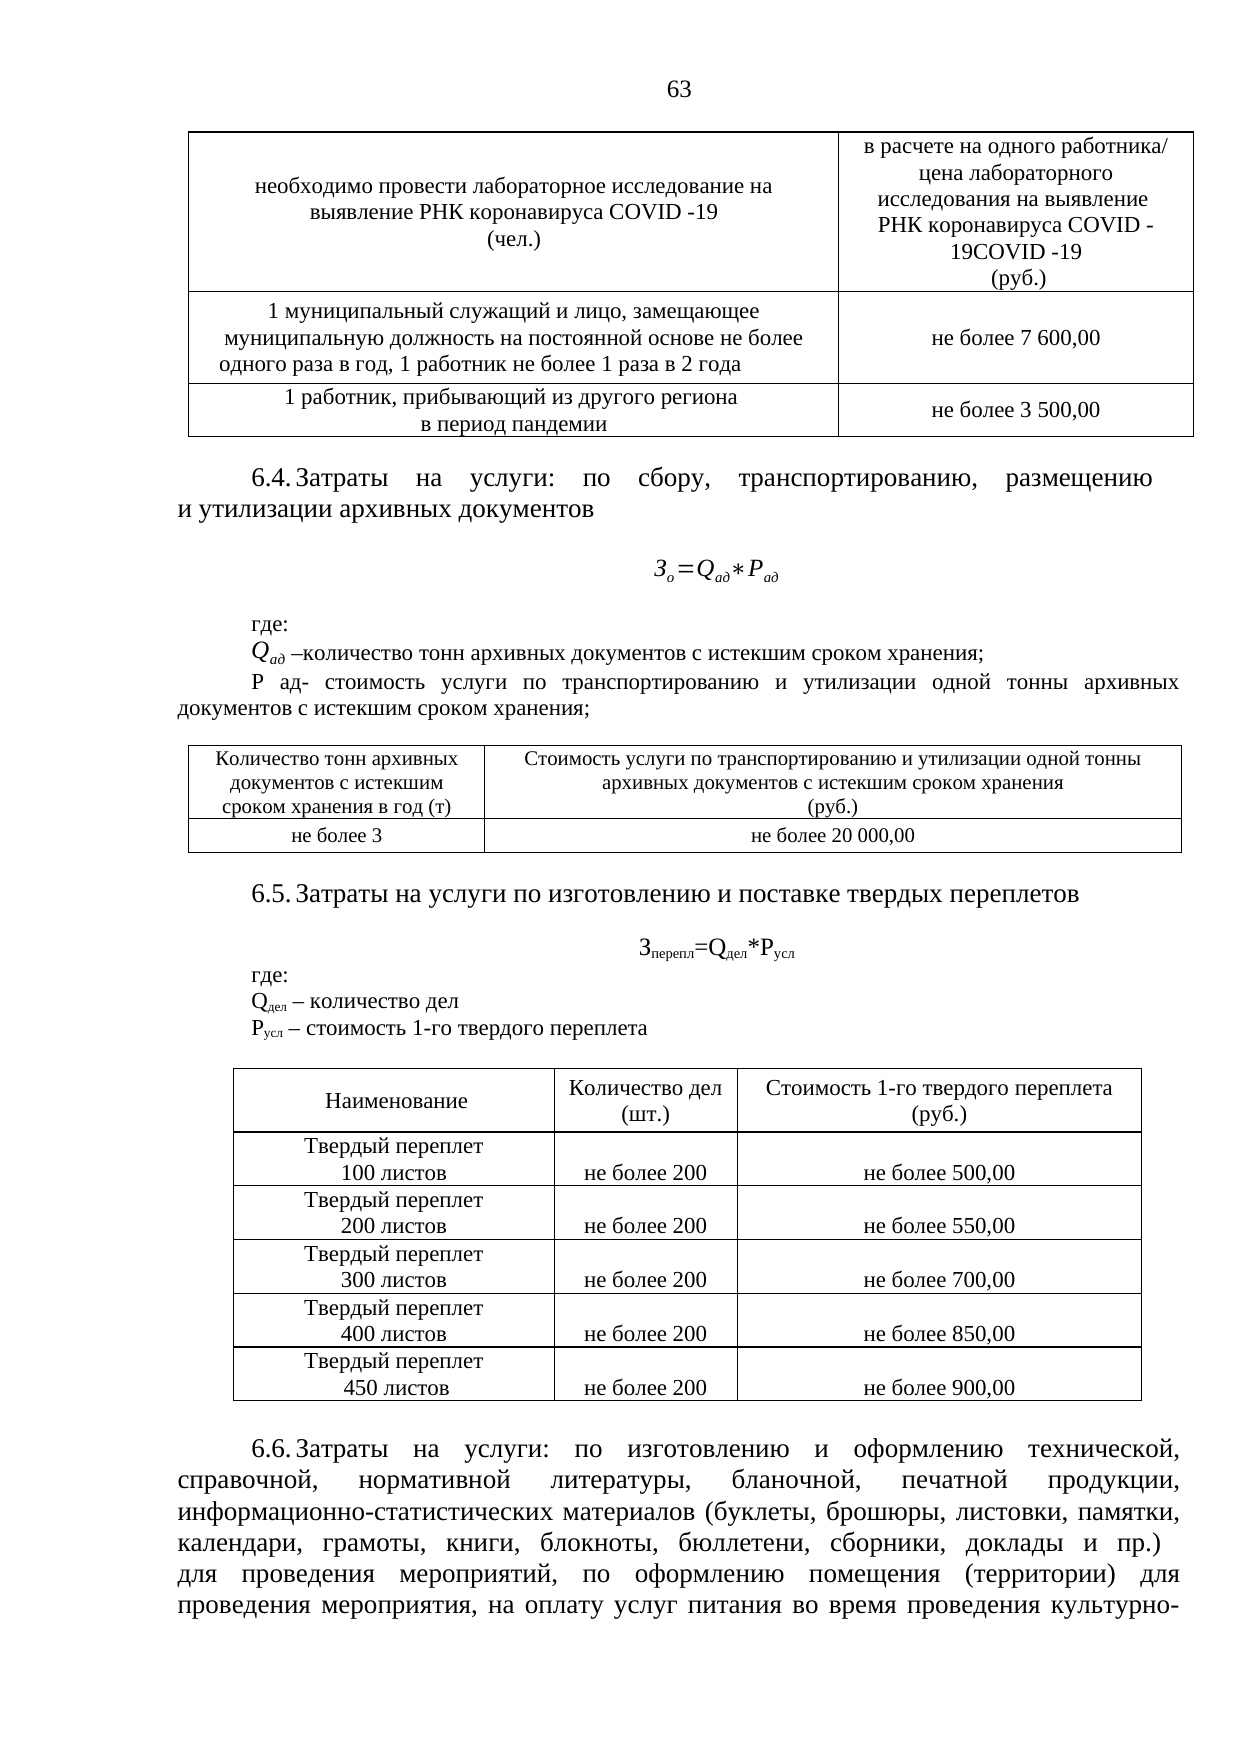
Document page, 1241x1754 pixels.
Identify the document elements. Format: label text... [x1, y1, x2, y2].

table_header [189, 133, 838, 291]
text P ад- стоимость услуги по транспортированию и утилизации одной тонны архивных документов с истекшим сроком хранения; [177, 668, 1181, 721]
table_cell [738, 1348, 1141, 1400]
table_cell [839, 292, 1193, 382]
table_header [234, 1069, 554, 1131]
text Qдел – количество дел [177, 988, 1181, 1014]
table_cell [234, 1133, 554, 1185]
list Затраты на услуги по изготовлению и поставке твердых переплетов [177, 877, 1181, 908]
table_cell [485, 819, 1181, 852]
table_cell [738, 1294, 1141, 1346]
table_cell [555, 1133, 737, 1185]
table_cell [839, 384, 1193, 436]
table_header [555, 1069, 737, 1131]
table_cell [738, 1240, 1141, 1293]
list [177, 1432, 1181, 1619]
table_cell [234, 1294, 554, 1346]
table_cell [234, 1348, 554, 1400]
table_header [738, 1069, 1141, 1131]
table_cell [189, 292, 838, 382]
text где: [177, 961, 1181, 988]
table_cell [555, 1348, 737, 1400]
list Затраты на услуги: по сбору, транспортированию, размещению и утилизации архивных документов [177, 461, 1181, 523]
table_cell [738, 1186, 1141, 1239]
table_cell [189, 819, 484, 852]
text Pусл – стоимость 1-го твердого переплета [177, 1014, 1181, 1040]
list Зперепл=Qдел*Pусл [252, 932, 1181, 961]
text –количество тонн архивных документов с истекшим сроком хранения; [177, 636, 1181, 668]
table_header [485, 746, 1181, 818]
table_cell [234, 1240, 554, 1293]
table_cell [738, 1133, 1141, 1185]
text где: [177, 610, 1181, 636]
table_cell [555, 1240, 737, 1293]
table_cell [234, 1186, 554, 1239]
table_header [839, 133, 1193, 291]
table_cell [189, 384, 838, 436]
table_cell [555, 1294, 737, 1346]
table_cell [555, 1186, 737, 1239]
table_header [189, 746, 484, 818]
